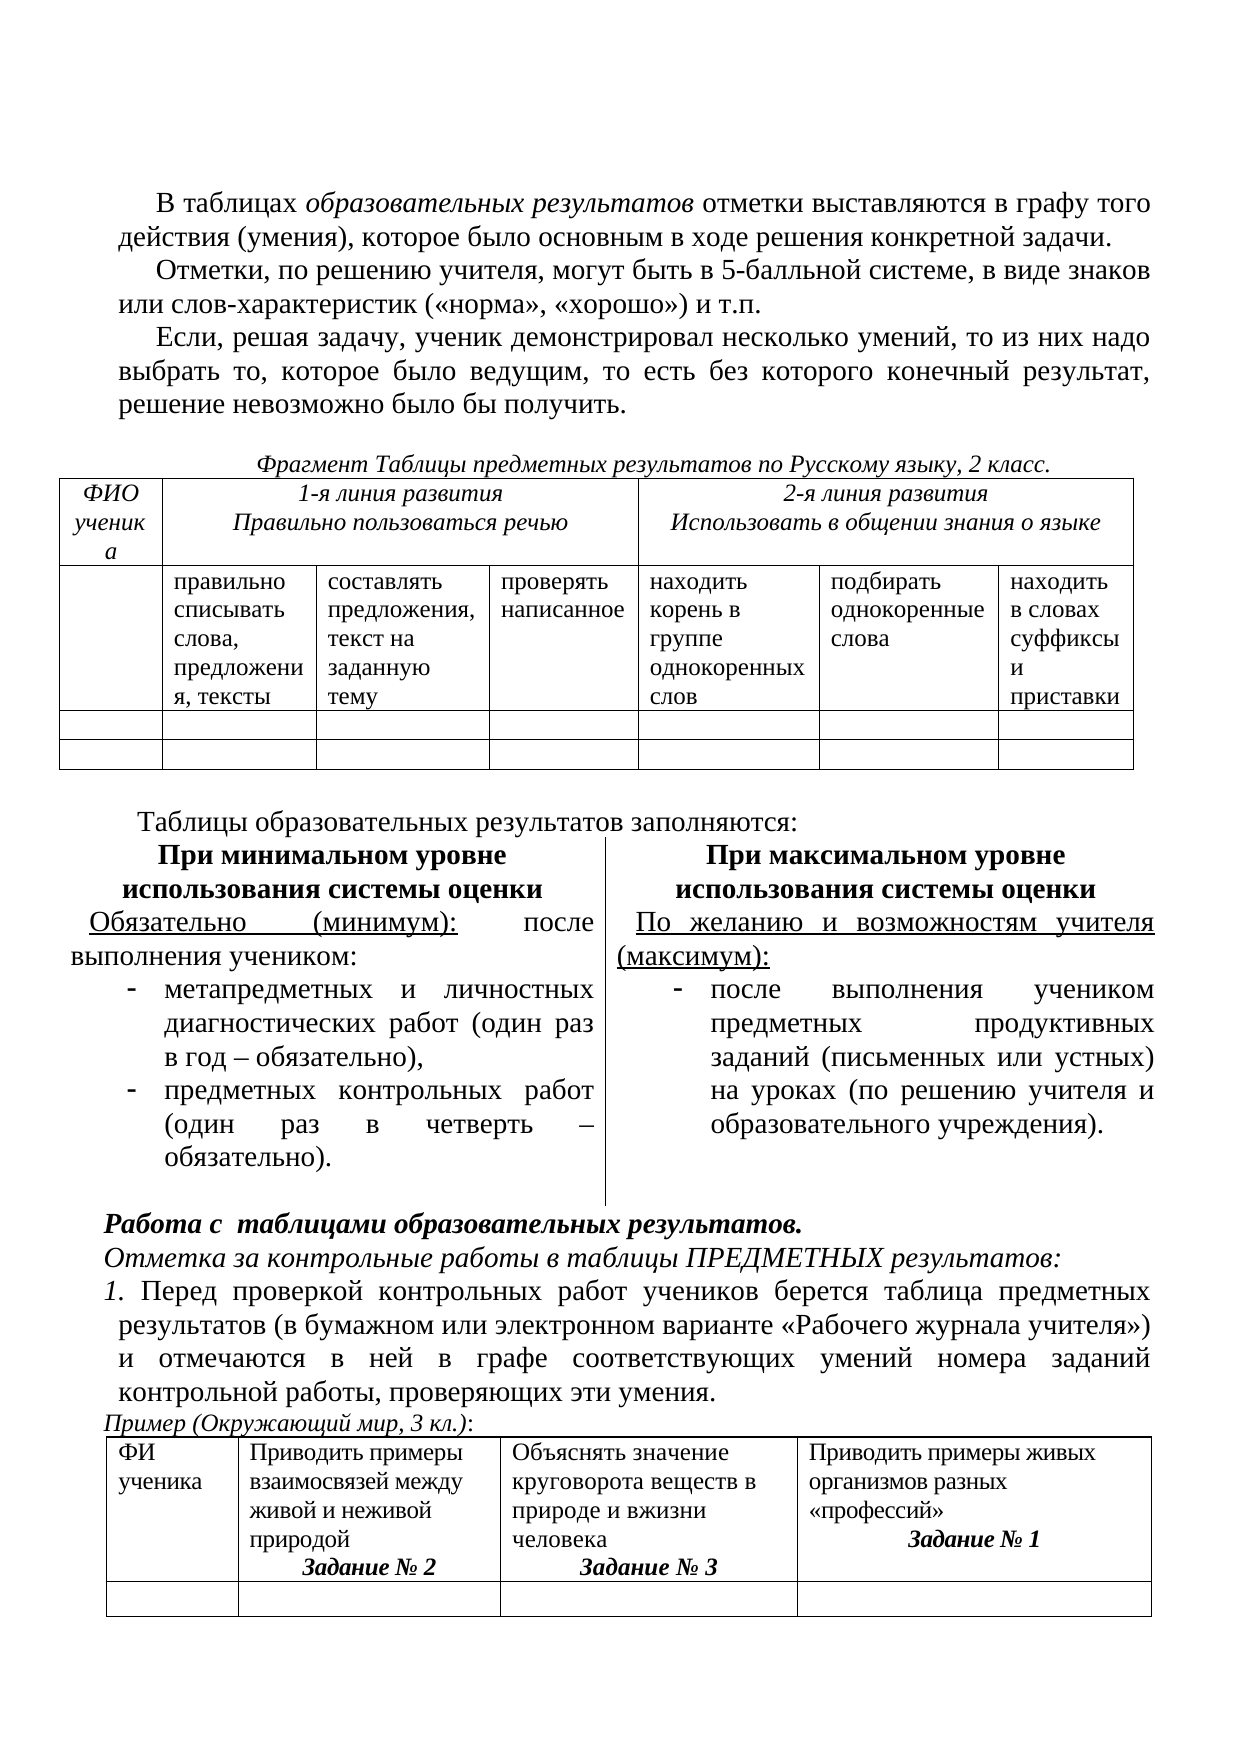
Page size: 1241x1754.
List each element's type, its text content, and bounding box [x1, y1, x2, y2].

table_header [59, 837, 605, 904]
table_cell [60, 566, 162, 709]
table_cell [490, 711, 638, 739]
text Отметки, по решению учителя, могут быть в 5-балльной системе, в виде знаков или слов-характеристик («норма», «хорошо») и т.п. [118, 252, 1152, 319]
table_cell [490, 740, 638, 769]
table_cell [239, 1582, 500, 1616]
text Отметка за контрольные работы в таблицы ПРЕДМЕТНЫХ результатов: [103, 1240, 1152, 1273]
table_header ФИО ученика [60, 479, 162, 565]
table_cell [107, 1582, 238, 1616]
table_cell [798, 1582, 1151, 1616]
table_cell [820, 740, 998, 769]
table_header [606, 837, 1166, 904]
table_cell подбирать однокоренные слова [820, 566, 998, 709]
text В таблицах образовательных результатов отметки выставляются в графу того действия (умения), которое было основным в ходе решения конкретной задачи. [118, 185, 1152, 252]
text 1. Перед проверкой контрольных работ учеников берется таблица предметных результатов (в бумажном или электронном варианте «Рабочего журнала учителя») и отмечаются в ней в графе соответствующих умений номера заданий контрольной работы, проверяющих эти умения. [103, 1273, 1152, 1408]
table_header 2-я линия развития Использовать в общении знания о языке [639, 479, 1133, 565]
text Таблицы образовательных результатов заполняются: [118, 804, 1152, 837]
text Если, решая задачу, ученик демонстрировал несколько умений, то из них надо выбрать то, которое было ведущим, то есть без которого конечный результат, решение невозможно было бы получить. [118, 319, 1152, 420]
table_cell [999, 711, 1133, 739]
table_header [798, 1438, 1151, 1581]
table_cell находить в словах суффиксы и приставки [999, 566, 1133, 709]
table_cell [60, 740, 162, 769]
text Пример (Окружающий мир, 3 кл.): [103, 1408, 1152, 1436]
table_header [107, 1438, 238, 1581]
table_cell [163, 711, 316, 739]
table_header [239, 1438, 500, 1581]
table_cell [163, 740, 316, 769]
table_cell правильно списывать слова, предложения, тексты [163, 566, 316, 709]
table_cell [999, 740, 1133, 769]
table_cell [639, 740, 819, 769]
text Работа с таблицами образовательных результатов. [103, 1206, 1152, 1240]
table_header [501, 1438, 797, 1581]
table_header 1-я линия развития Правильно пользоваться речью [163, 479, 638, 565]
table_cell [60, 711, 162, 739]
table_cell составлять предложения, текст на заданную тему [317, 566, 489, 709]
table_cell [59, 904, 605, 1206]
table_cell проверять написанное [490, 566, 638, 709]
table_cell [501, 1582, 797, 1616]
table_cell находить корень в группе однокоренных слов [639, 566, 819, 709]
table_cell [317, 711, 489, 739]
table_cell [820, 711, 998, 739]
table_cell [317, 740, 489, 769]
text Фрагмент Таблицы предметных результатов по Русскому языку, 2 класс. [118, 449, 1152, 477]
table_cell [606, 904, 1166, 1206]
table_cell [639, 711, 819, 739]
